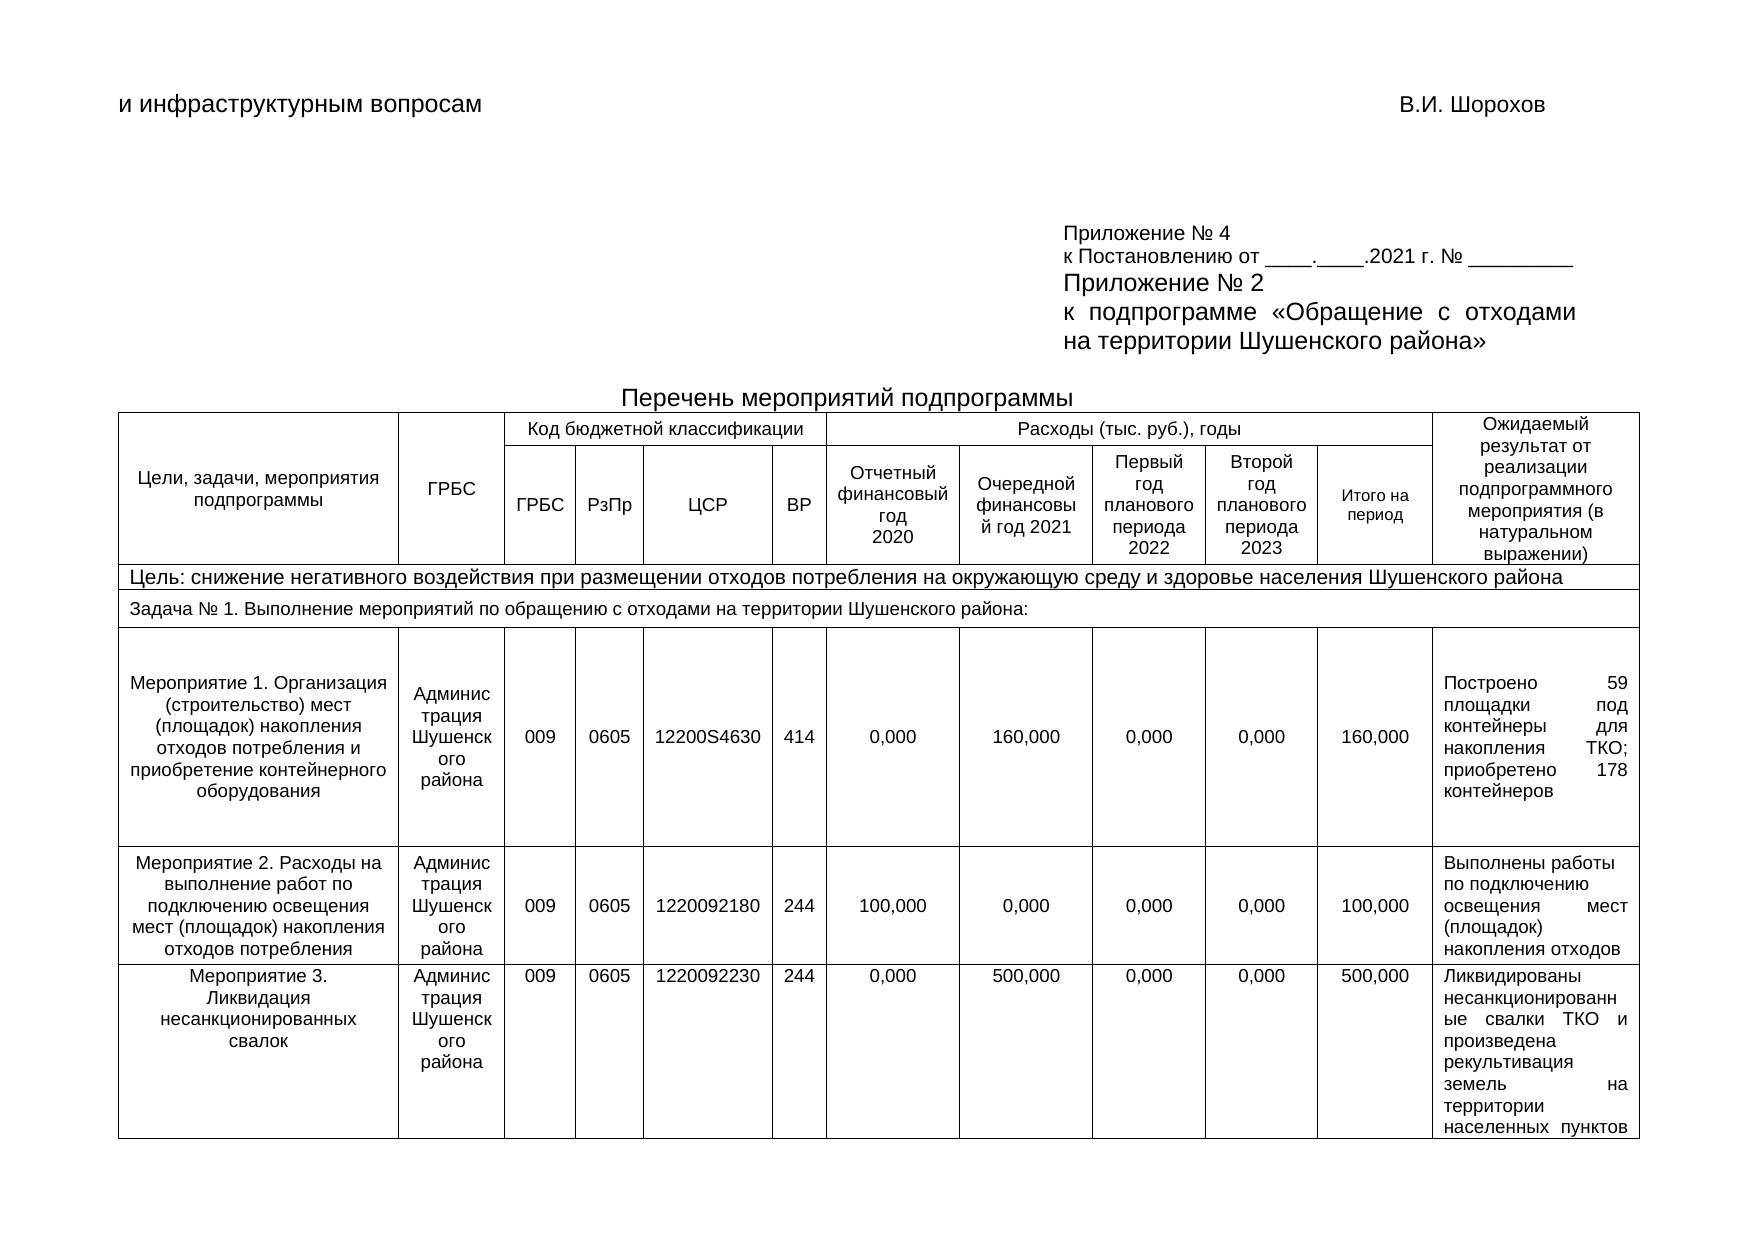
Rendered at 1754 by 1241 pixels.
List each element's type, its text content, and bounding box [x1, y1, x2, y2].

table_cell 1220092180 [644, 847, 772, 964]
table_cell Администрация Шушенского района [399, 628, 504, 846]
table_header Расходы (тыс. руб.), годы [827, 413, 1432, 444]
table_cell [119, 965, 398, 1138]
text к подпрограмме «Обращение с отходами на территории Шушенского района» [1063, 297, 1577, 354]
table_cell Построено 59 площадки под контейнеры для накопления ТКО; приобретено 178 контейнеров [1433, 628, 1639, 846]
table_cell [399, 965, 504, 1138]
table_cell 160,000 [960, 628, 1092, 846]
table_cell 009 [505, 847, 575, 964]
table_cell Задача № 1. Выполнение мероприятий по обращению с отходами на территории Шушенского района: [119, 590, 1639, 627]
table_cell ВР [773, 446, 826, 564]
table_cell ЦСР [644, 446, 772, 564]
table_cell Цель: снижение негативного воздействия при размещении отходов потребления на окружающую среду и здоровье населения Шушенского района [119, 565, 1639, 589]
table_cell 100,000 [1318, 847, 1432, 964]
table_header Цели, задачи, мероприятия подпрограммы [119, 413, 398, 564]
table_cell 414 [773, 628, 826, 846]
table_cell 100,000 [827, 847, 959, 964]
table_cell 244 [773, 847, 826, 964]
table_cell 0,000 [960, 847, 1092, 964]
table_cell 0,000 [1093, 628, 1205, 846]
table_header Код бюджетной классификации [505, 413, 826, 444]
table_cell 0,000 [827, 965, 959, 1138]
table_cell Выполнены работы по подключению освещения мест (площадок) накопления отходов [1433, 847, 1639, 964]
table_cell 1220092230 [644, 965, 772, 1138]
text Перечень мероприятий подпрограммы [118, 383, 1577, 412]
table_header Ожидаемый результат от реализации подпрограммного мероприятия (в натуральном выражении) [1433, 413, 1639, 564]
table_cell 0,000 [1206, 847, 1317, 964]
table_cell 244 [773, 965, 826, 1138]
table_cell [1433, 965, 1639, 1138]
table_cell 009 [505, 628, 575, 846]
table_cell Администрация Шушенского района [399, 847, 504, 964]
table_cell ГРБС [505, 446, 575, 564]
table_cell Очередной финансовый год 2021 [960, 446, 1092, 564]
table_cell 009 [505, 965, 575, 1138]
text Приложение № 2 [1063, 268, 1577, 297]
text и инфраструктурным вопросам В.И. Шорохов [118, 89, 1577, 117]
table_header ГРБС [399, 413, 504, 564]
table_cell 0,000 [1093, 965, 1205, 1138]
table_cell 0,000 [827, 628, 959, 846]
table_cell Второй год планового периода 2023 [1206, 446, 1317, 564]
table_cell 0605 [576, 628, 643, 846]
table_cell 0605 [576, 847, 643, 964]
table_cell 0,000 [1093, 847, 1205, 964]
table_cell 12200S4630 [644, 628, 772, 846]
text к Постановлению от ____.____.2021 г. № _________ [1063, 244, 1577, 268]
table_cell Первый год планового периода 2022 [1093, 446, 1205, 564]
table_cell 0,000 [1206, 628, 1317, 846]
table_cell Мероприятие 2. Расходы на выполнение работ по подключению освещения мест (площадок) накопления отходов потребления [119, 847, 398, 964]
table_cell 0605 [576, 965, 643, 1138]
table_cell Отчетный финансовый год 2020 [827, 446, 959, 564]
table_cell 500,000 [1318, 965, 1432, 1138]
text Приложение № 4 [1063, 220, 1577, 244]
table_cell 160,000 [1318, 628, 1432, 846]
table_cell 0,000 [1206, 965, 1317, 1138]
table_cell Итого на период [1318, 446, 1432, 564]
table_cell Мероприятие 1. Организация (строительство) мест (площадок) накопления отходов потребления и приобретение контейнерного оборудования [119, 628, 398, 846]
table_cell 500,000 [960, 965, 1092, 1138]
table_cell РзПр [576, 446, 643, 564]
